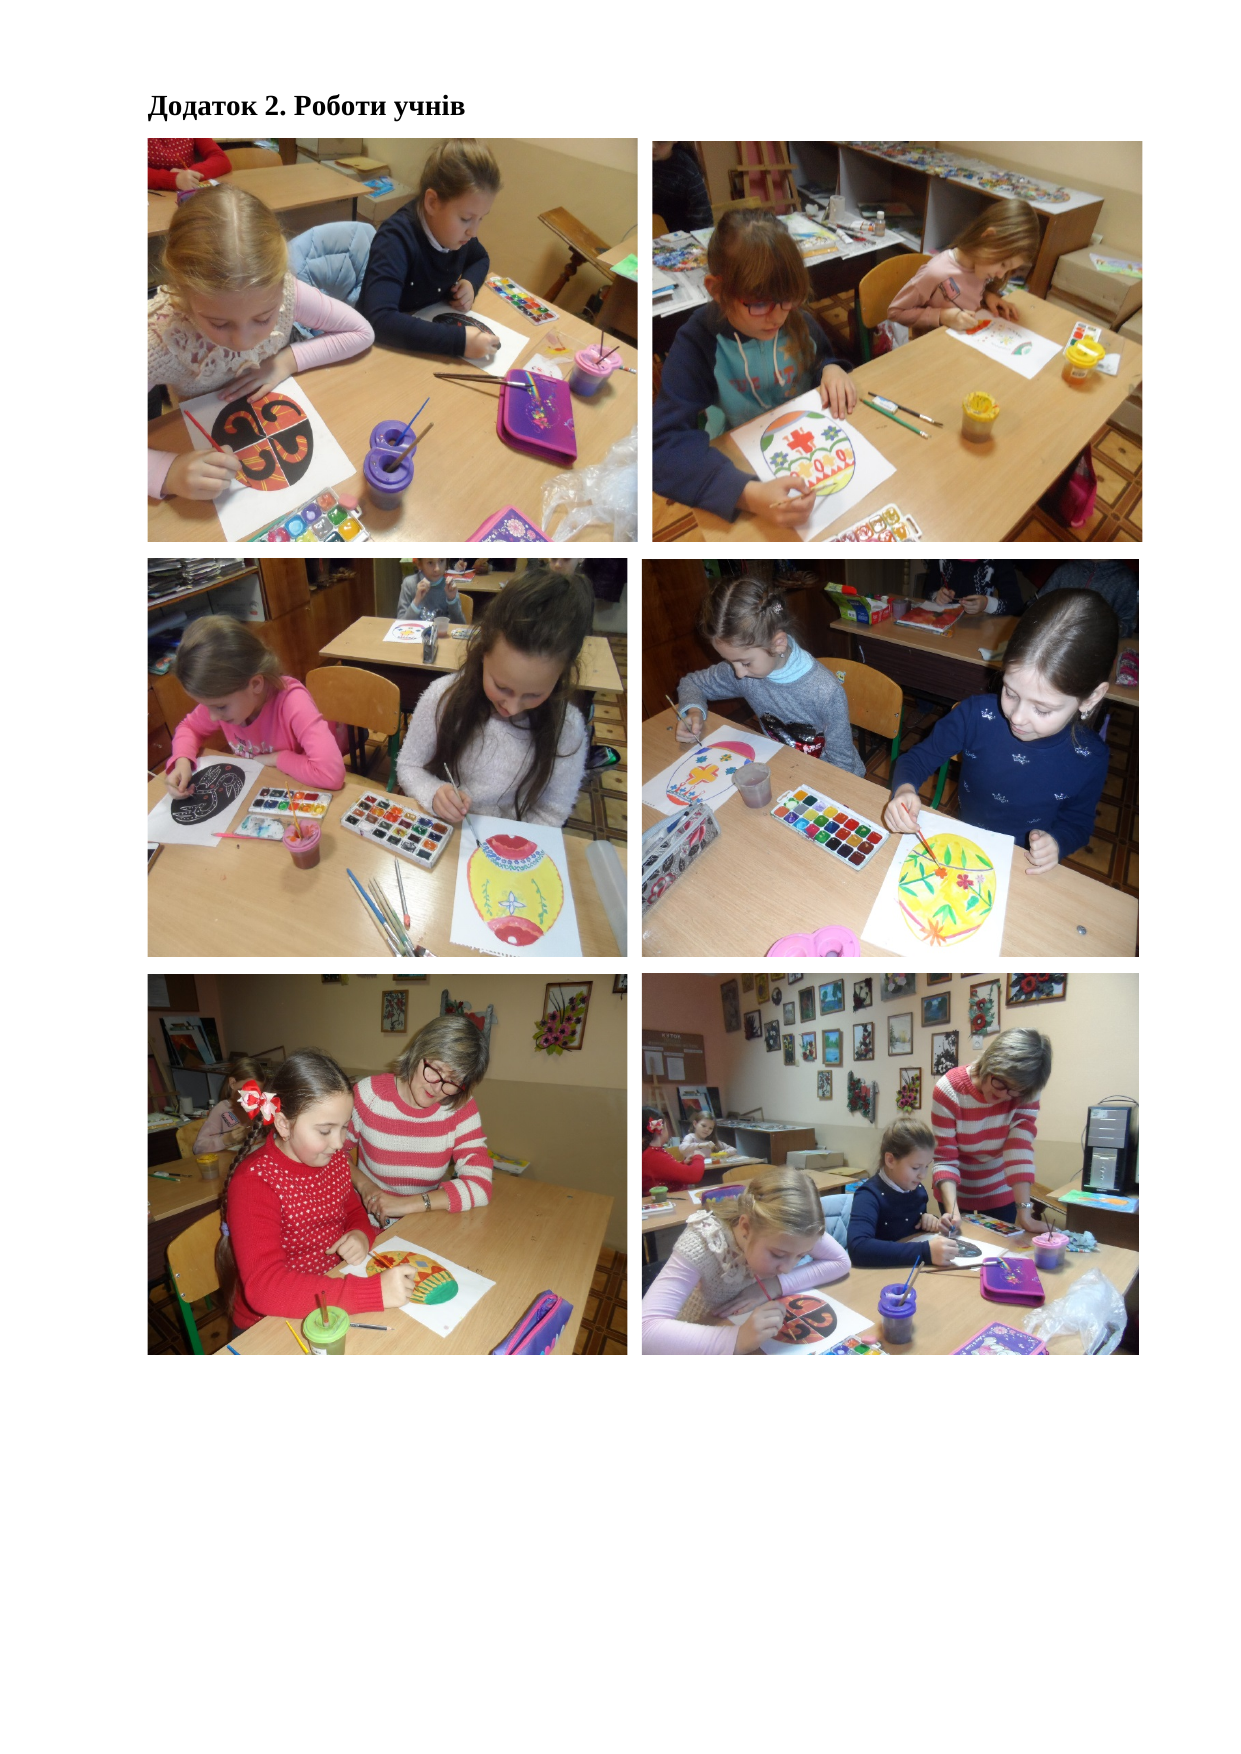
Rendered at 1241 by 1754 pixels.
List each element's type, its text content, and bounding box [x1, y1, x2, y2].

text Додаток 2. Роботи учнів [148, 88, 1152, 122]
picture [652, 141, 1143, 542]
picture [147, 974, 628, 1355]
picture [641, 973, 1139, 1355]
picture [147, 138, 638, 542]
picture [641, 559, 1139, 957]
picture [147, 558, 628, 957]
